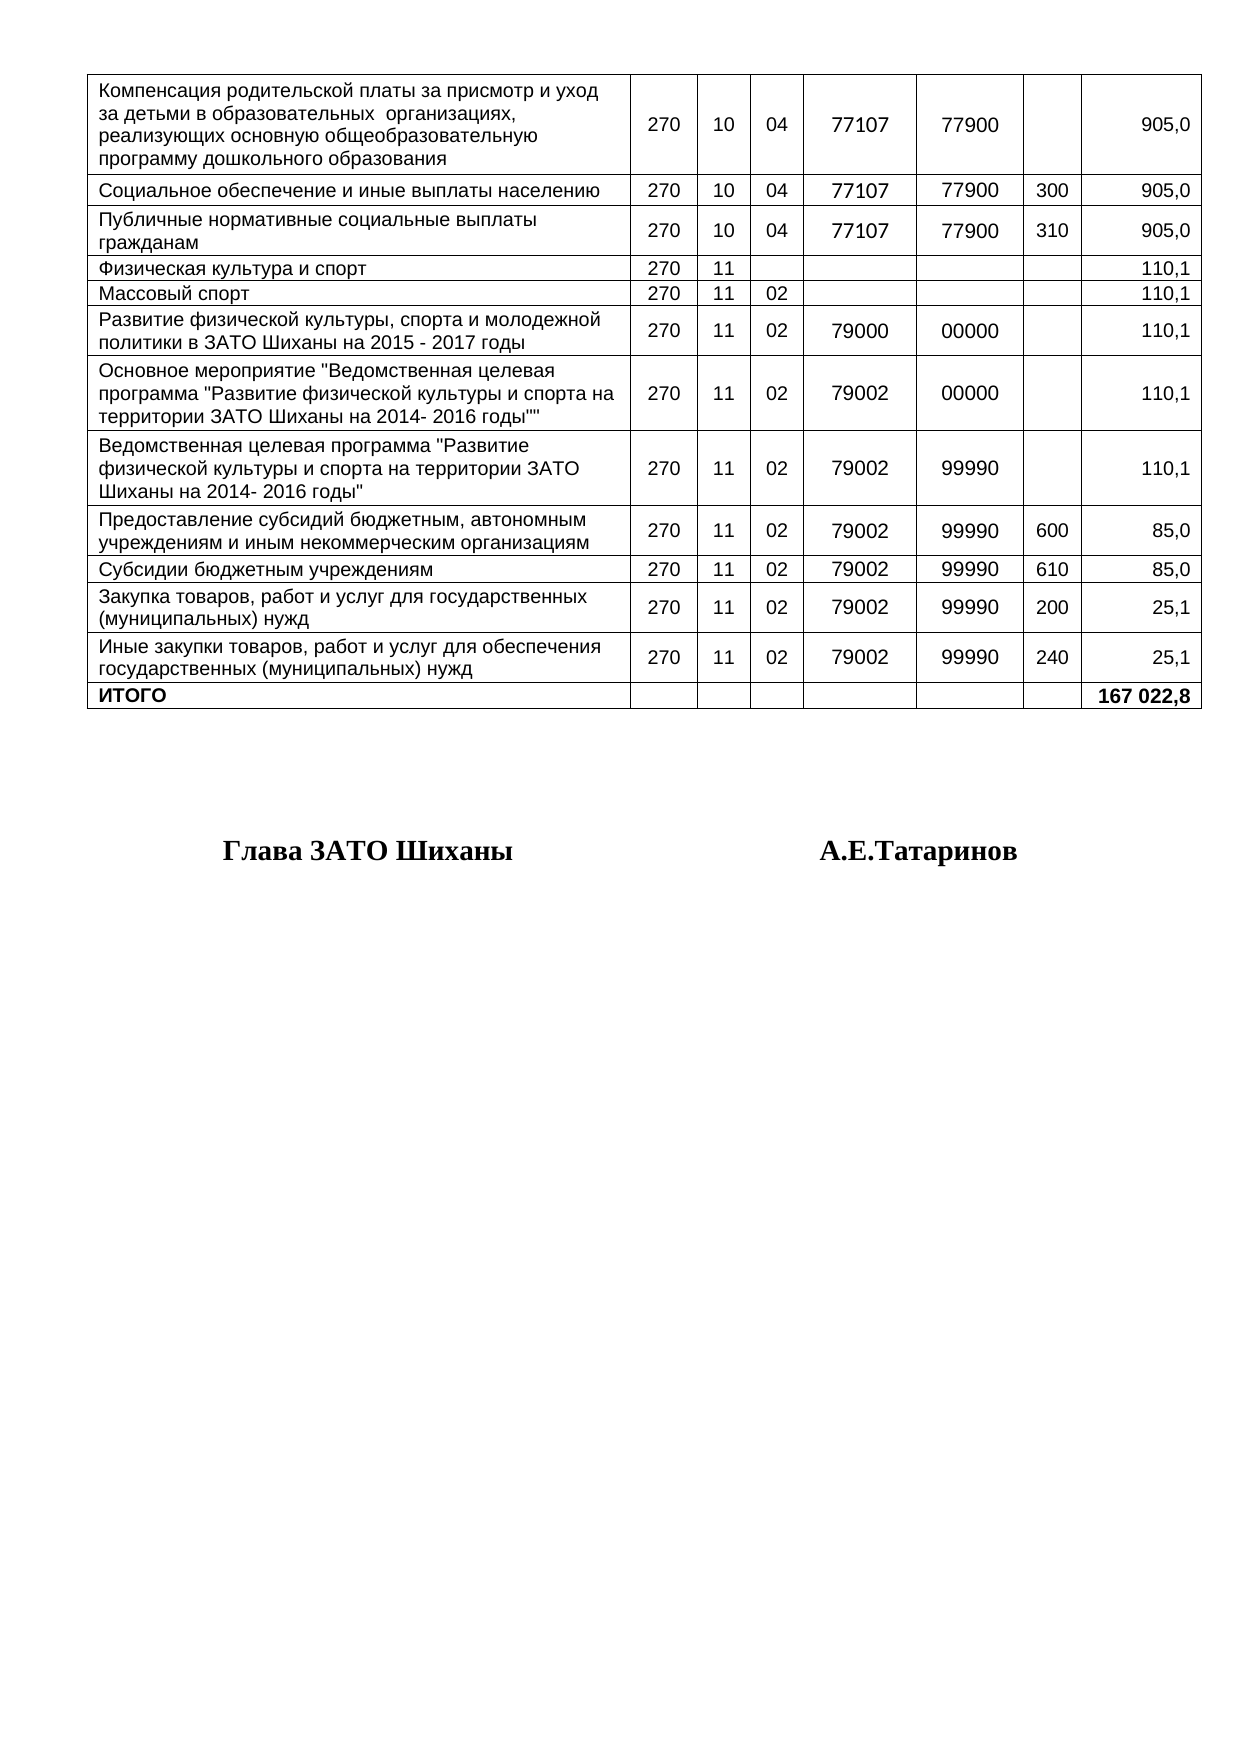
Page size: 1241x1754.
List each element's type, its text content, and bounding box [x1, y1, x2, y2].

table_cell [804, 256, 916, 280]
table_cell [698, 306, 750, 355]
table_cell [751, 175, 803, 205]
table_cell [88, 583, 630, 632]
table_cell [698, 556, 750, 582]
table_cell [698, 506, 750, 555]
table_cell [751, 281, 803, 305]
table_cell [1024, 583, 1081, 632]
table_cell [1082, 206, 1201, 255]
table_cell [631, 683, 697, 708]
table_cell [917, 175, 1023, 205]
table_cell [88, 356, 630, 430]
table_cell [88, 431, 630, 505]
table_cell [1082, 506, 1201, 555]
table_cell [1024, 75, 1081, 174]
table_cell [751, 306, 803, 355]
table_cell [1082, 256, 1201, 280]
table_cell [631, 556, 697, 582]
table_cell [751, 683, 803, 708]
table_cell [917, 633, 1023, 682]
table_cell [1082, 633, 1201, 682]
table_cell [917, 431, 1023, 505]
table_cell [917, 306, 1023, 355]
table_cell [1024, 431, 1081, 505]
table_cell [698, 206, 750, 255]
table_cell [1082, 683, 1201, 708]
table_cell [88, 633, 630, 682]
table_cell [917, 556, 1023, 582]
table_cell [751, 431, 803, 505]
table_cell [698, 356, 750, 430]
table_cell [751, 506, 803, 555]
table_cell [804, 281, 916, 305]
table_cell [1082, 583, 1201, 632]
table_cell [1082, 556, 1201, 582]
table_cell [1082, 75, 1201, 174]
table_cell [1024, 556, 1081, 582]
text Глава ЗАТО Шиханы А.Е.Татаринов [89, 833, 1152, 866]
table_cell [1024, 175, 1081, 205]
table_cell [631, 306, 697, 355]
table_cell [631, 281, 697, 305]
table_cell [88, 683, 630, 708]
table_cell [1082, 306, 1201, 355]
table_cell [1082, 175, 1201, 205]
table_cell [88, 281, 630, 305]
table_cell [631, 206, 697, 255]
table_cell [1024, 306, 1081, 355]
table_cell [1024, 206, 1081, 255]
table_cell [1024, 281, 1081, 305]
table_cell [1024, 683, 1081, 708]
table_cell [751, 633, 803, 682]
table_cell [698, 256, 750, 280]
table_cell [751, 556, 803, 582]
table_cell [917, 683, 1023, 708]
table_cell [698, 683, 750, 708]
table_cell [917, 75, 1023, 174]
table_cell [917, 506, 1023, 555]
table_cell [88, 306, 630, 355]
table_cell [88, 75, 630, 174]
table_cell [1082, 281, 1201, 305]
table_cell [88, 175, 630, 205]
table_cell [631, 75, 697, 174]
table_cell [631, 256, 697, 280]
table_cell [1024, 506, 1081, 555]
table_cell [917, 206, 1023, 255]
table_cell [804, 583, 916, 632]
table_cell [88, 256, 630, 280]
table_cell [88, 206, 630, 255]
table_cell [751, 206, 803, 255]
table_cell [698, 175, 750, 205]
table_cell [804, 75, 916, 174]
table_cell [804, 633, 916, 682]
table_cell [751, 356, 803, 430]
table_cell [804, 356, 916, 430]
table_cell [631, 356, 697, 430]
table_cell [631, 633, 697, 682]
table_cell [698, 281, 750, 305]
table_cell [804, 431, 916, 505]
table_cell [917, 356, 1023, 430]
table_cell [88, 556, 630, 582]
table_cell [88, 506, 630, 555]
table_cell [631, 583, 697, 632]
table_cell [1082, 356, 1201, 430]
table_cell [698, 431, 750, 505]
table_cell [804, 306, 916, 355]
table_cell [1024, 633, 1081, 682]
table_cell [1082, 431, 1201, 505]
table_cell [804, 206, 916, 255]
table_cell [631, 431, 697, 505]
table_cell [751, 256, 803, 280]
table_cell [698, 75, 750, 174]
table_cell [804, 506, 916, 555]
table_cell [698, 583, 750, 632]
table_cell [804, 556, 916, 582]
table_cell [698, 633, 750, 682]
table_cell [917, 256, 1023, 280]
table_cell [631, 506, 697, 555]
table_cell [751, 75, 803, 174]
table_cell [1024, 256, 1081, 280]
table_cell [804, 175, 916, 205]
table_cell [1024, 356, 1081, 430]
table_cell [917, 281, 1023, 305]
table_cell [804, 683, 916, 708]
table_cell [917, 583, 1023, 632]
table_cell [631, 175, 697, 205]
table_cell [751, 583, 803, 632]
